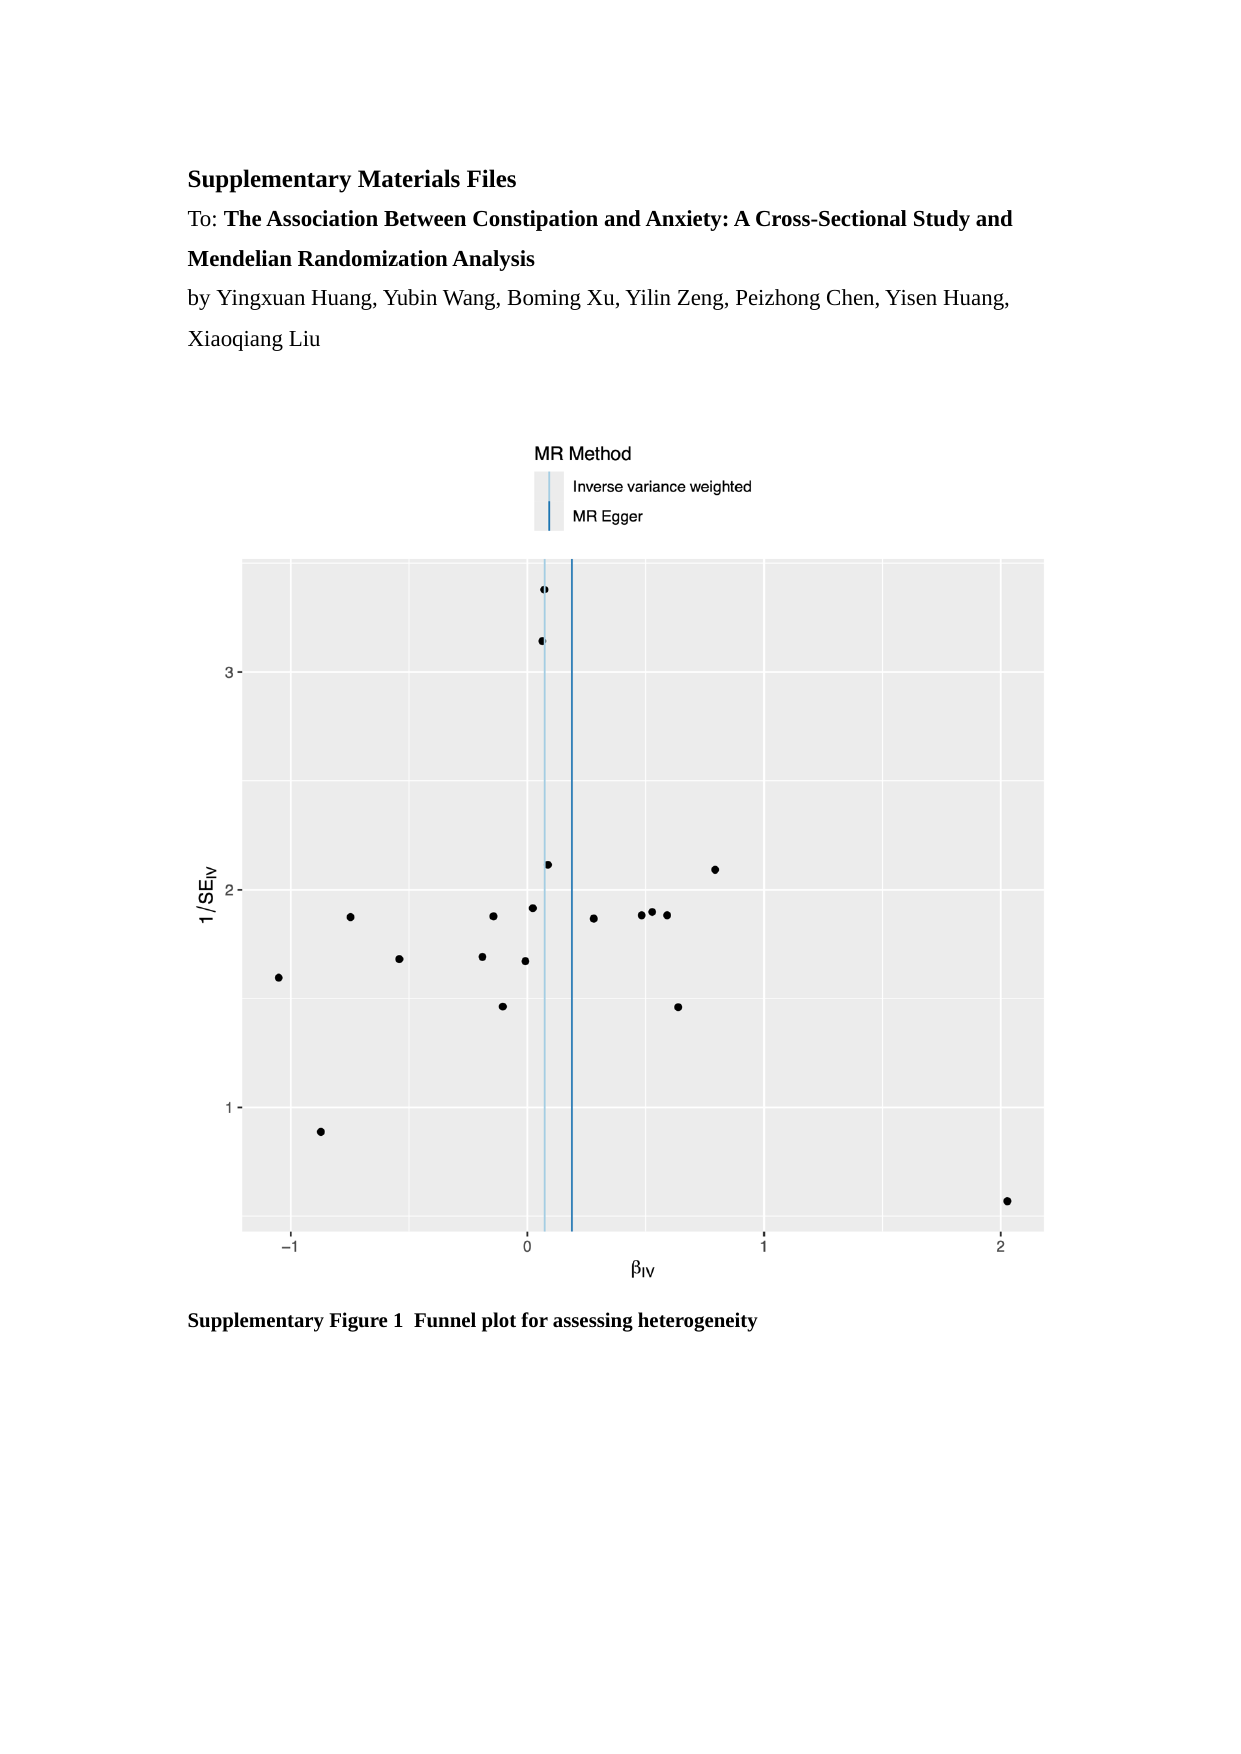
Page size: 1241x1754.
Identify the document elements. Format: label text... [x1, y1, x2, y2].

text Supplementary Materials Files [187, 162, 1053, 194]
text To: The Association Between Constipation and Anxiety: A Cross-Sectional Study and Mendelian Randomization Analysis [187, 202, 1053, 275]
text Supplementary Figure 1 Funnel plot for assessing heterogeneity [187, 1303, 1053, 1336]
text by Yingxuan Huang, Yubin Wang, Boming Xu, Yilin Zeng, Peizhong Chen, Yisen Huang, Xiaoqiang Liu [187, 281, 1053, 354]
picture [187, 426, 1053, 1291]
